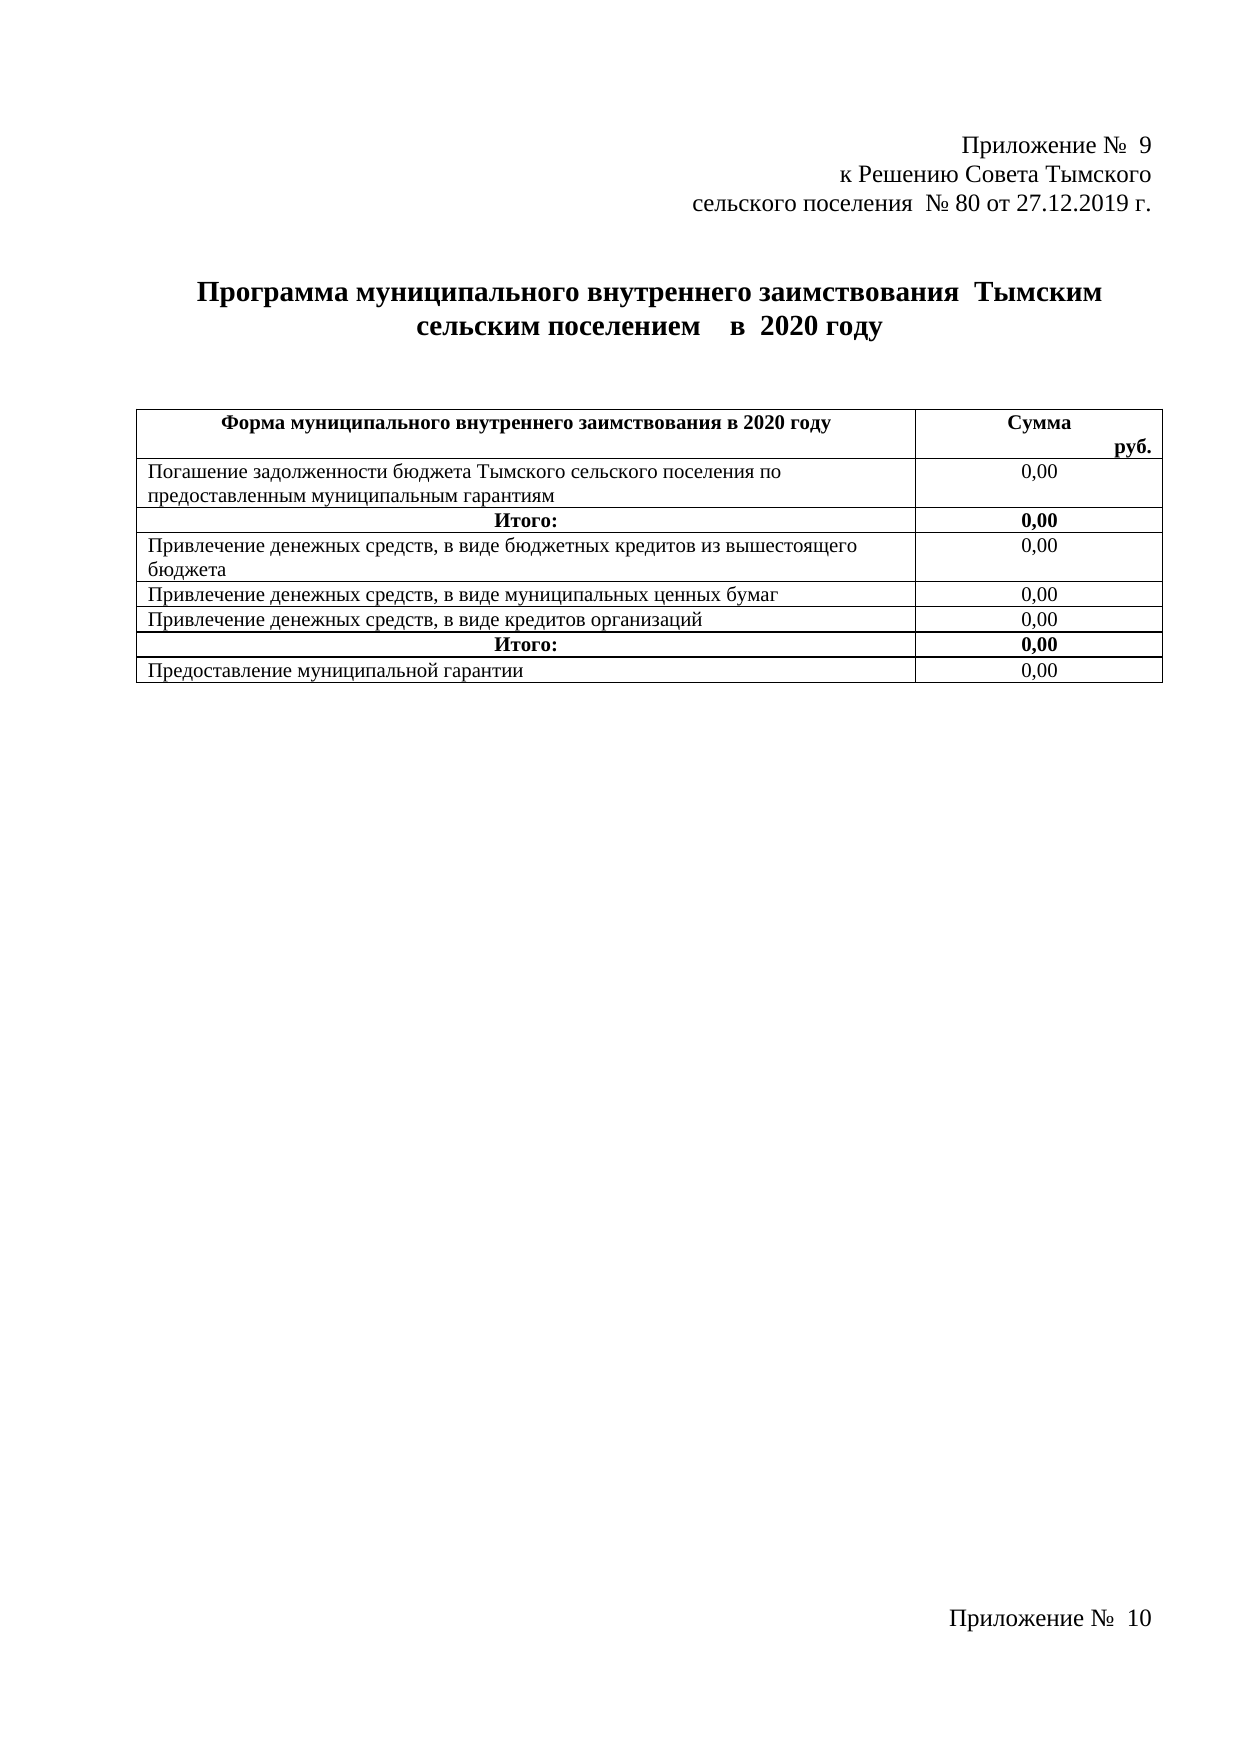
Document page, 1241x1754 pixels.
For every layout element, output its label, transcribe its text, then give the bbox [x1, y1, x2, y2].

table_cell 0,00 [916, 533, 1162, 581]
table_header Сумма руб. [916, 410, 1162, 458]
text Приложение № 9 [148, 131, 1152, 159]
table_cell Предоставление муниципальной гарантии [137, 658, 915, 682]
table_cell Итого: [137, 633, 915, 656]
table_cell 0,00 [916, 658, 1162, 682]
table_cell Погашение задолженности бюджета Тымского сельского поселения по предоставленным муниципальным гарантиям [137, 459, 915, 507]
table_cell Привлечение денежных средств, в виде бюджетных кредитов из вышестоящего бюджета [137, 533, 915, 581]
table_cell 0,00 [916, 633, 1162, 656]
text к Решению Совета Тымского [148, 159, 1152, 188]
table_cell Итого: [137, 508, 915, 532]
text Приложение № 10 [148, 1603, 1152, 1631]
table_cell 0,00 [916, 459, 1162, 507]
text сельского поселения № 80 от 27.12.2019 г. [148, 188, 1152, 217]
text Программа муниципального внутреннего заимствования Тымским сельским поселением в 2020 году [148, 274, 1152, 341]
table_cell Привлечение денежных средств, в виде муниципальных ценных бумаг [137, 582, 915, 606]
table_header Форма муниципального внутреннего заимствования в 2020 году [137, 410, 915, 458]
table_cell 0,00 [916, 582, 1162, 606]
table_cell Привлечение денежных средств, в виде кредитов организаций [137, 607, 915, 631]
table_cell 0,00 [916, 607, 1162, 631]
table_cell 0,00 [916, 508, 1162, 532]
